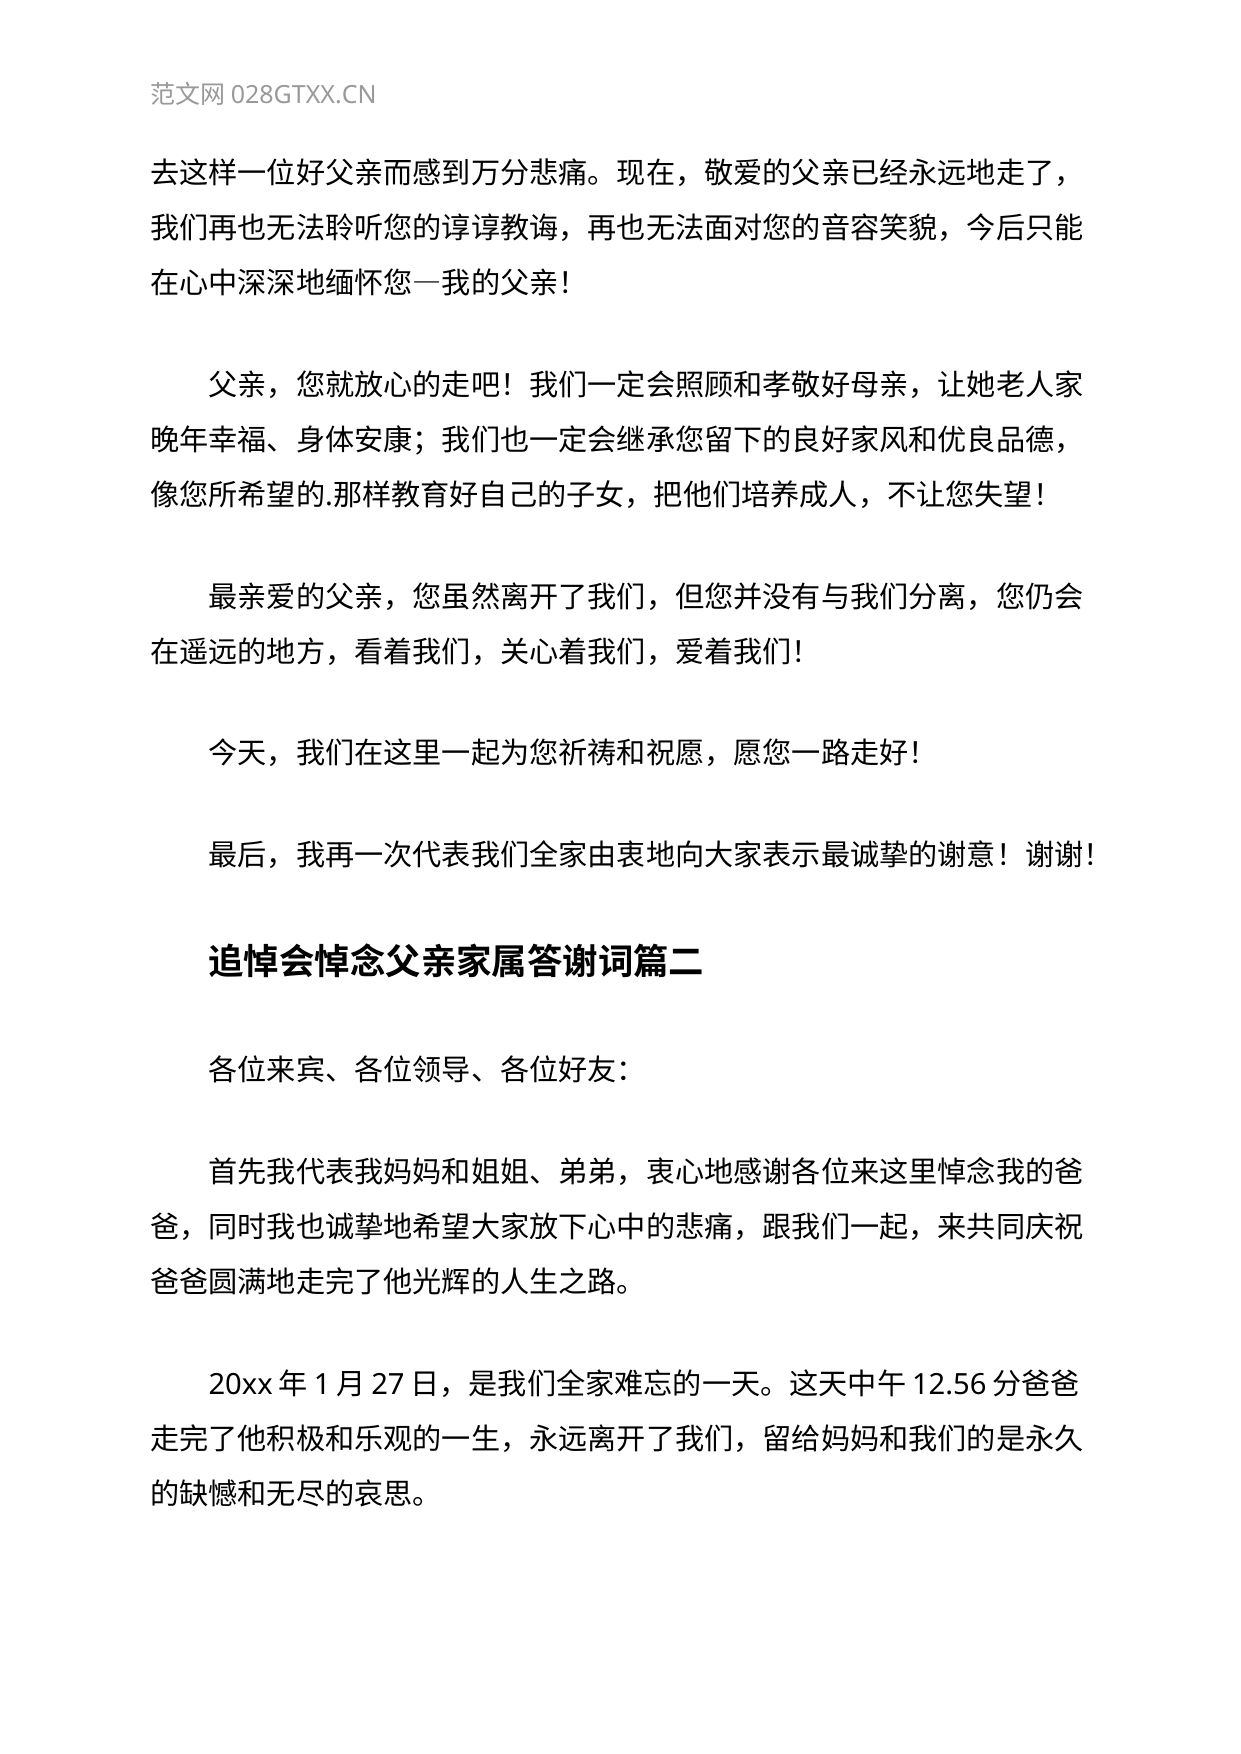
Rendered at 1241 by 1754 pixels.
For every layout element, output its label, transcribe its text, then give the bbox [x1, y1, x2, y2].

text 20xx年1月27日，是我们全家难忘的一天。这天中午12.56分爸爸走完了他积极和乐观的一生，永远离开了我们，留给妈妈和我们的是永久的缺憾和无尽的哀思。 [150, 1360, 1090, 1512]
text 最亲爱的父亲，您虽然离开了我们，但您并没有与我们分离，您仍会在遥远的地方，看着我们，关心着我们，爱着我们！ [150, 573, 1090, 671]
text 今天，我们在这里一起为您祈祷和祝愿，愿您一路走好！ [150, 730, 1090, 772]
text 追悼会悼念父亲家属答谢词篇二 [150, 933, 1090, 985]
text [150, 150, 1090, 302]
text 首先我代表我妈妈和姐姐、弟弟，衷心地感谢各位来这里悼念我的爸爸，同时我也诚挚地希望大家放下心中的悲痛，跟我们一起，来共同庆祝爸爸圆满地走完了他光辉的人生之路。 [150, 1149, 1090, 1301]
text 父亲，您就放心的走吧！我们一定会照顾和孝敬好母亲，让她老人家晚年幸福、身体安康；我们也一定会继承您留下的良好家风和优良品德，像您所希望的.那样教育好自己的子女，把他们培养成人，不让您失望！ [150, 362, 1090, 514]
text 各位来宾、各位领导、各位好友： [150, 1047, 1090, 1089]
text 最后，我再一次代表我们全家由衷地向大家表示最诚挚的谢意！谢谢！ [150, 832, 1090, 874]
